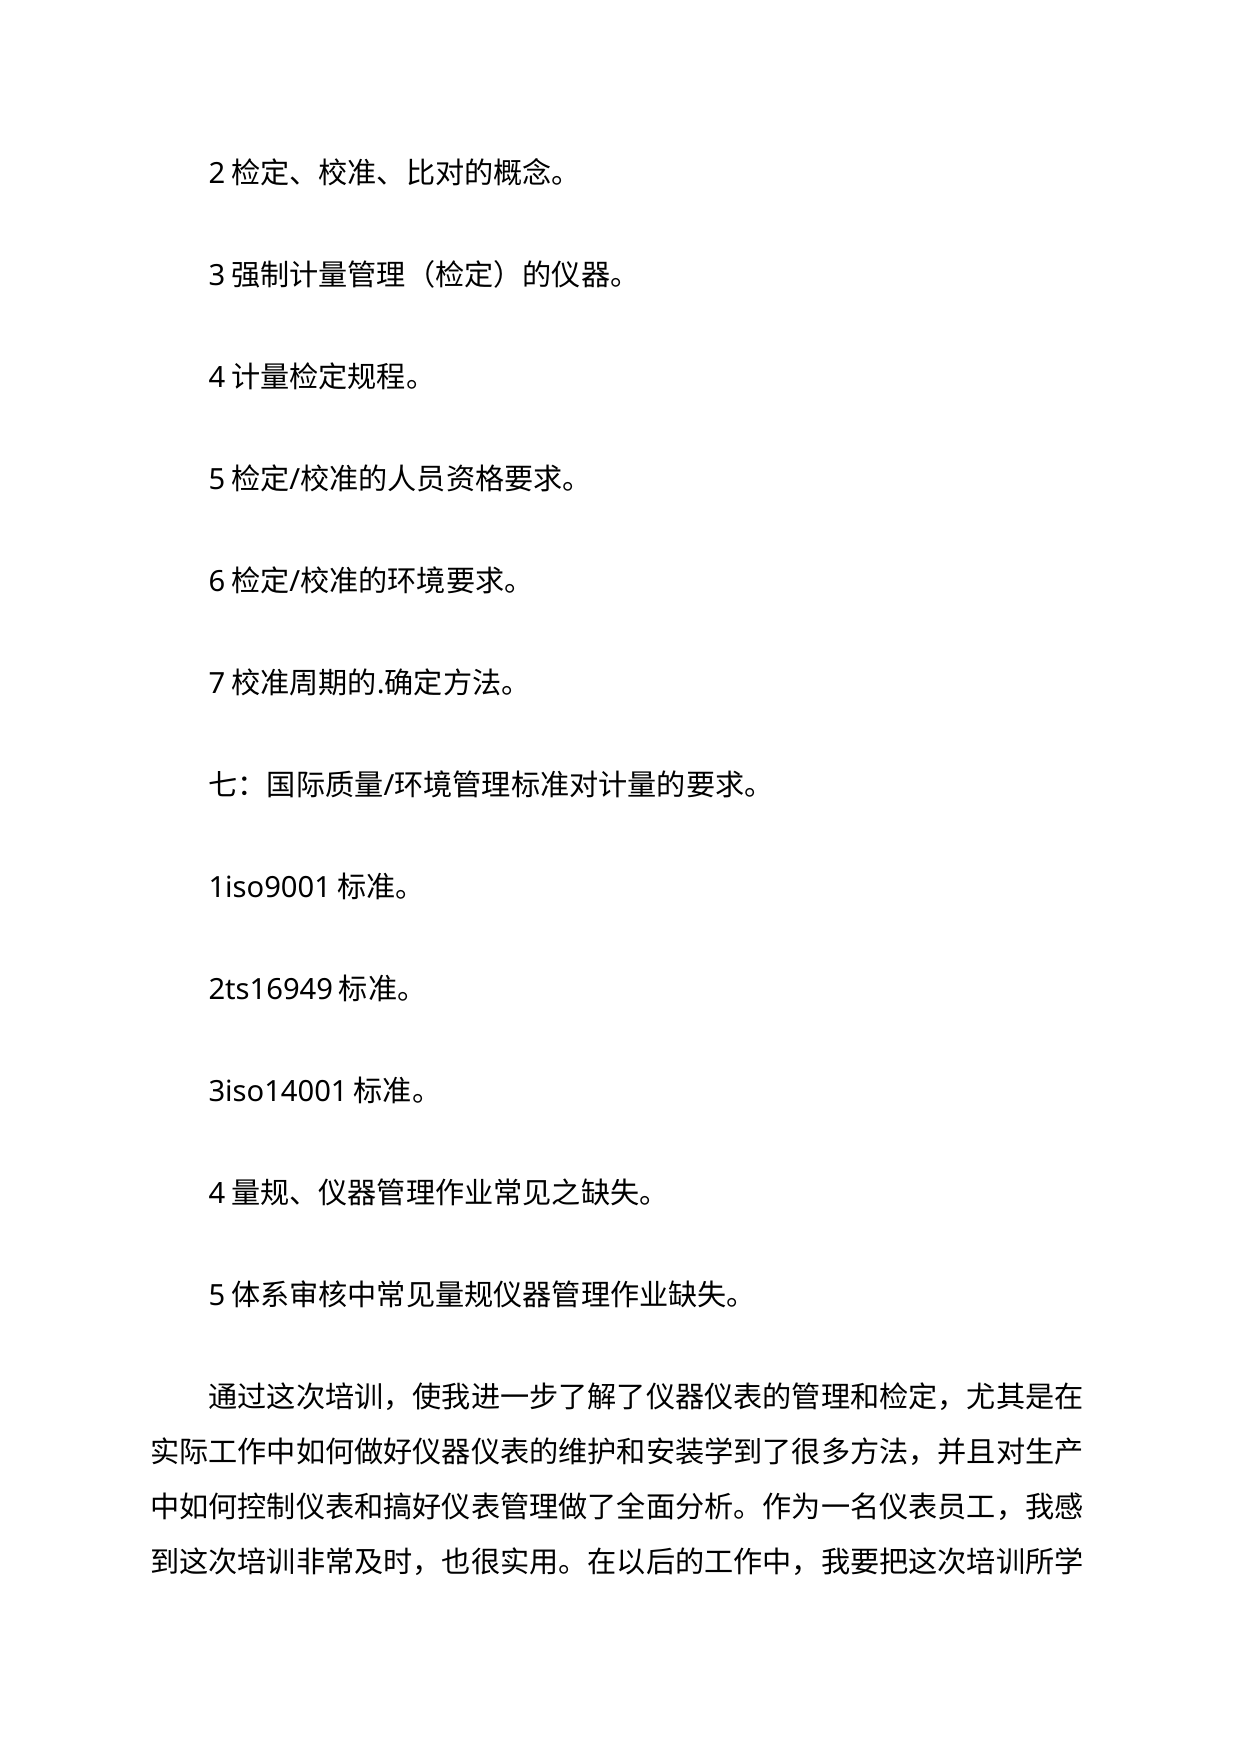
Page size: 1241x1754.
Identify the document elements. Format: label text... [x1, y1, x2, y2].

text 1iso9001标准。 [150, 864, 1090, 906]
text 4量规、仪器管理作业常见之缺失。 [150, 1170, 1090, 1212]
text 7校准周期的.确定方法。 [150, 660, 1090, 702]
text 4计量检定规程。 [150, 354, 1090, 396]
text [150, 1374, 1090, 1581]
text 七：国际质量/环境管理标准对计量的要求。 [150, 762, 1090, 804]
text 2检定、校准、比对的概念。 [150, 150, 1090, 192]
text 3iso14001标准。 [150, 1068, 1090, 1110]
text 5体系审核中常见量规仪器管理作业缺失。 [150, 1272, 1090, 1314]
text 6检定/校准的环境要求。 [150, 558, 1090, 600]
text 5检定/校准的人员资格要求。 [150, 456, 1090, 498]
text 3强制计量管理（检定）的仪器。 [150, 252, 1090, 294]
text 2ts16949标准。 [150, 966, 1090, 1008]
